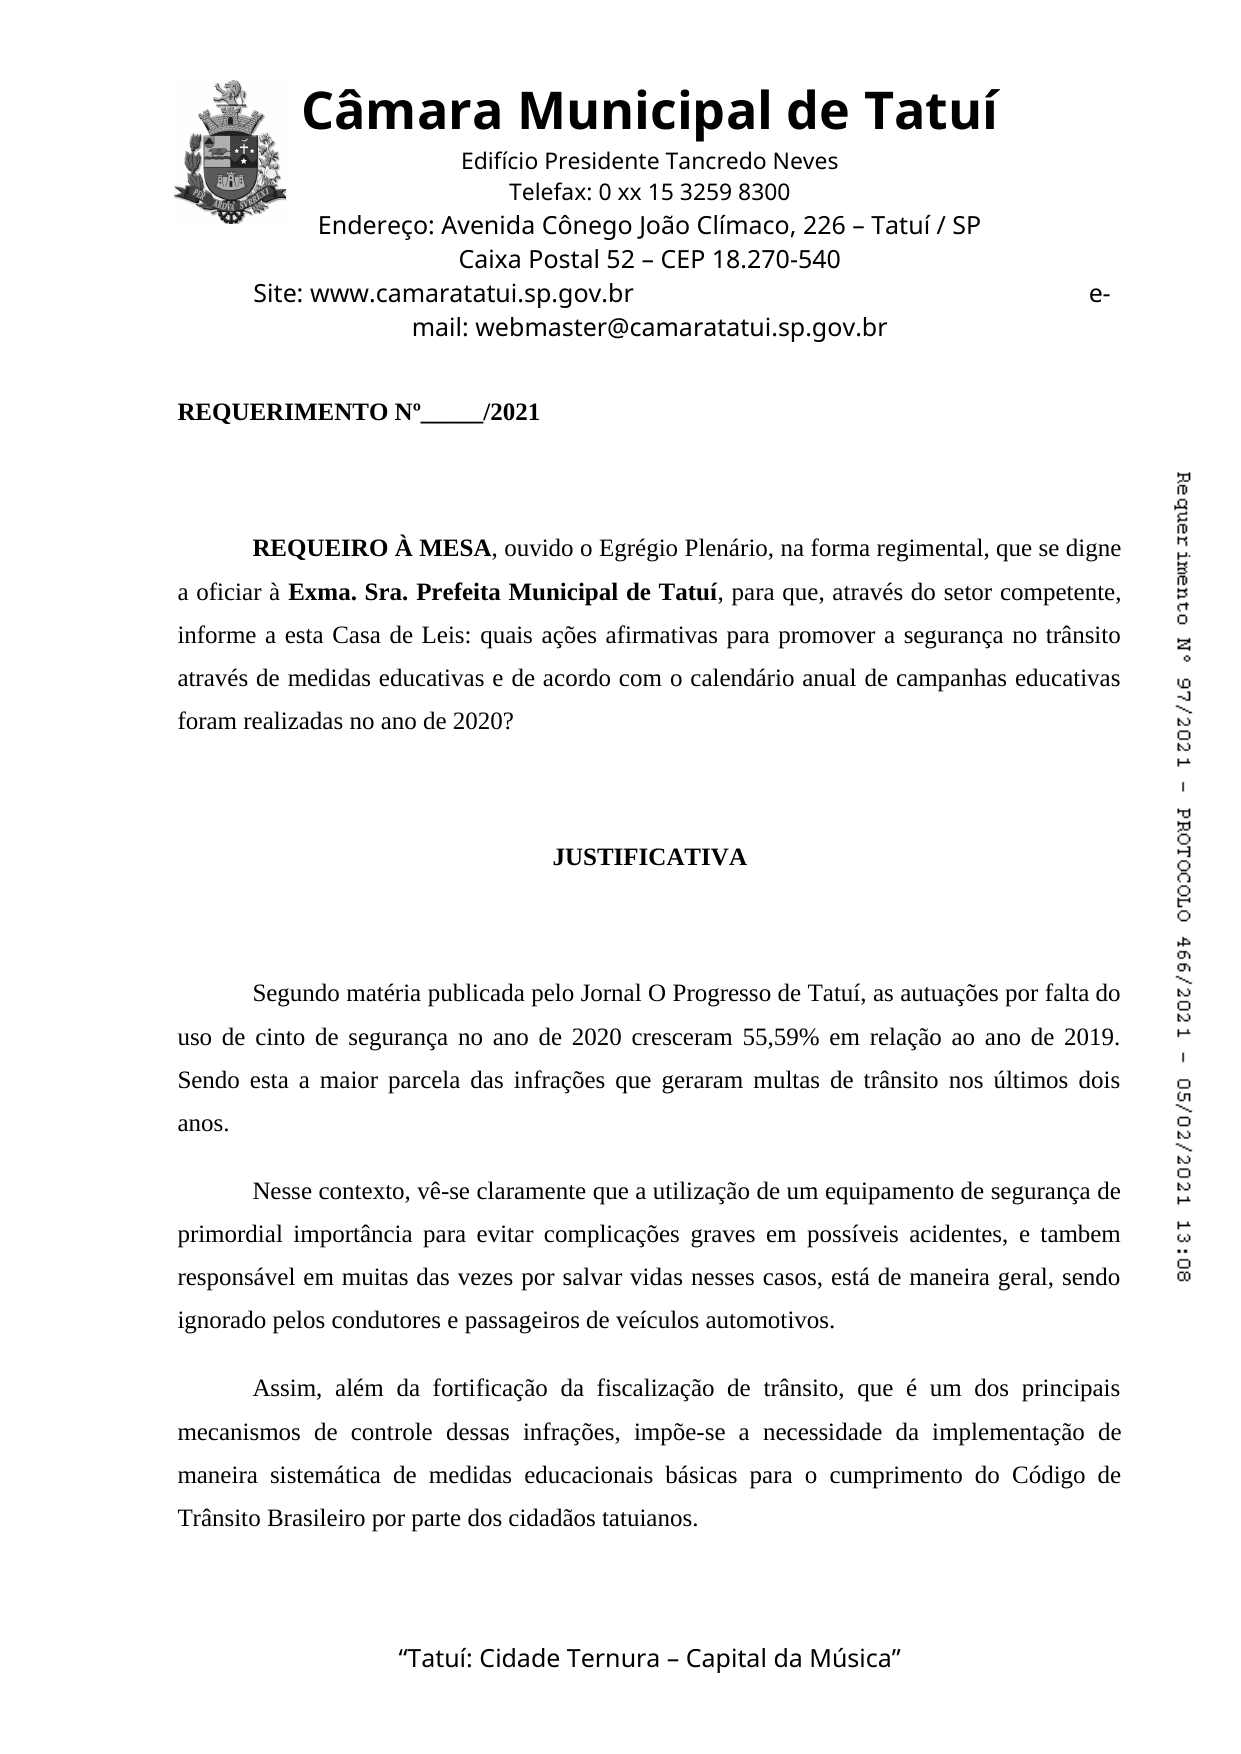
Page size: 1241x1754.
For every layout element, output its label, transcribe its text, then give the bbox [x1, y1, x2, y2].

text REQUERIMENTO Nº_____/2021 [177, 397, 1122, 426]
text Assim, além da fortificação da fiscalização de trânsito, que é um dos principais mecanismos de controle dessas infrações, impõe-se a necessidade da implementação de maneira sistemática de medidas educacionais básicas para o cumprimento do Código de Trânsito Brasileiro por parte dos cidadãos tatuianos. [177, 1373, 1122, 1532]
text JUSTIFICATIVA [177, 842, 1122, 871]
text Nesse contexto, vê-se claramente que a utilização de um equipamento de segurança de primordial importância para evitar complicações graves em possíveis acidentes, e tambem responsável em muitas das vezes por salvar vidas nesses casos, está de maneira geral, sendo ignorado pelos condutores e passageiros de veículos automotivos. [177, 1176, 1122, 1334]
picture [1150, 468, 1213, 1286]
text REQUEIRO À MESA, ouvido o Egrégio Plenário, na forma regimental, que se digne a oficiar à Exma. Sra. Prefeita Municipal de Tatuí, para que, através do setor competente, informe a esta Casa de Leis: quais ações afirmativas para promover a segurança no trânsito através de medidas educativas e de acordo com o calendário anual de campanhas educativas foram realizadas no ano de 2020? [177, 533, 1122, 735]
text Segundo matéria publicada pelo Jornal O Progresso de Tatuí, as autuações por falta do uso de cinto de segurança no ano de 2020 cresceram 55,59% em relação ao ano de 2019. Sendo esta a maior parcela das infrações que geraram multas de trânsito nos últimos dois anos. [177, 978, 1122, 1137]
